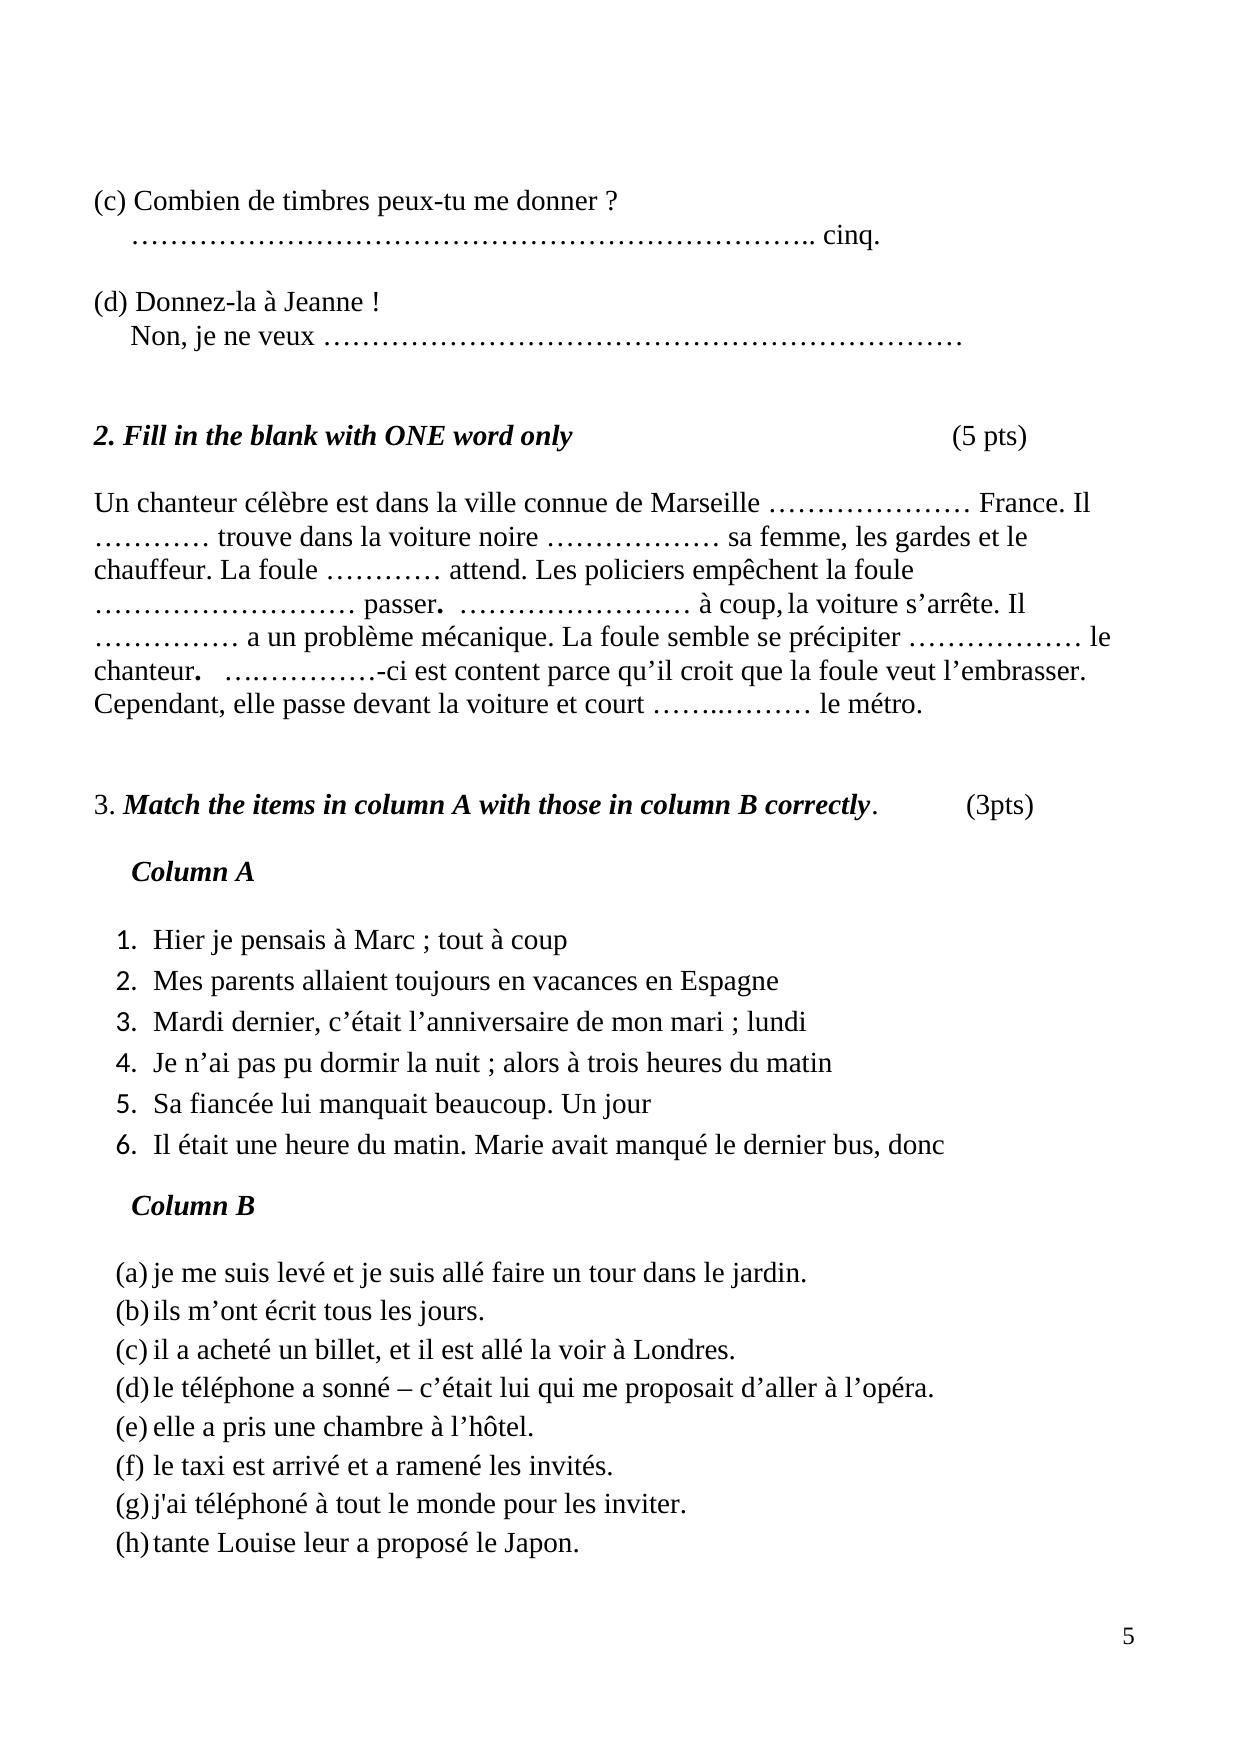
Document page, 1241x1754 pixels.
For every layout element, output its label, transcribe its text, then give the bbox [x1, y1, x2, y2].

list Mes parents allaient toujours en vacances en Espagne [115, 962, 1134, 998]
list je me suis levé et je suis allé faire un tour dans le jardin. [115, 1255, 1134, 1288]
list Mardi dernier, c’était l’anniversaire de mon mari ; lundi [115, 1003, 1134, 1039]
text Non, je ne veux ………………………………………………………… [94, 318, 1134, 351]
text (c) Combien de timbres peux-tu me donner ? [94, 183, 1134, 217]
text 3. Match the items in column A with those in column B correctly. (3pts) [94, 787, 1134, 821]
list elle a pris une chambre à l’hôtel. [115, 1409, 1134, 1443]
text Column A [131, 854, 1134, 888]
list j'ai téléphoné à tout le monde pour les inviter. [115, 1486, 1134, 1520]
list le téléphone a sonné – c’était lui qui me proposait d’aller à l’opéra. [115, 1371, 1134, 1404]
list il a acheté un billet, et il est allé la voir à Londres. [115, 1332, 1134, 1366]
text (d) Donnez-la à Jeanne ! [94, 284, 1134, 318]
list le taxi est arrivé et a ramené les invités. [115, 1448, 1134, 1481]
text …………………………………………………………….. cinq. [94, 217, 1134, 251]
text 2. Fill in the blank with ONE word only (5 pts) Un chanteur célèbre est dans la ville connue de Marseille ………………… France. Il ………… trouve dans la voiture noire ……………… sa femme, les gardes et le chauffeur. La foule ………… attend. Les policiers empêchent la foule ……………………… passer. …………………… à coup, la voiture s’arrête. Il …………… a un problème mécanique. La foule semble se précipiter ……………… le chanteur. ….…………-ci est content parce qu’il croit que la foule veut l’embrasser. Cependant, elle passe devant la voiture et court ……..……… le métro. [94, 418, 1134, 720]
list ils m’ont écrit tous les jours. [115, 1293, 1134, 1327]
list tante Louise leur a proposé le Japon. [115, 1525, 1134, 1558]
list Sa fiancée lui manquait beaucoup. Un jour [115, 1085, 1134, 1121]
list Hier je pensais à Marc ; tout à coup [115, 921, 1134, 957]
list Je n’ai pas pu dormir la nuit ; alors à trois heures du matin [115, 1044, 1134, 1080]
list Il était une heure du matin. Marie avait manqué le dernier bus, donc [115, 1126, 1134, 1162]
text Column B [131, 1188, 1134, 1221]
